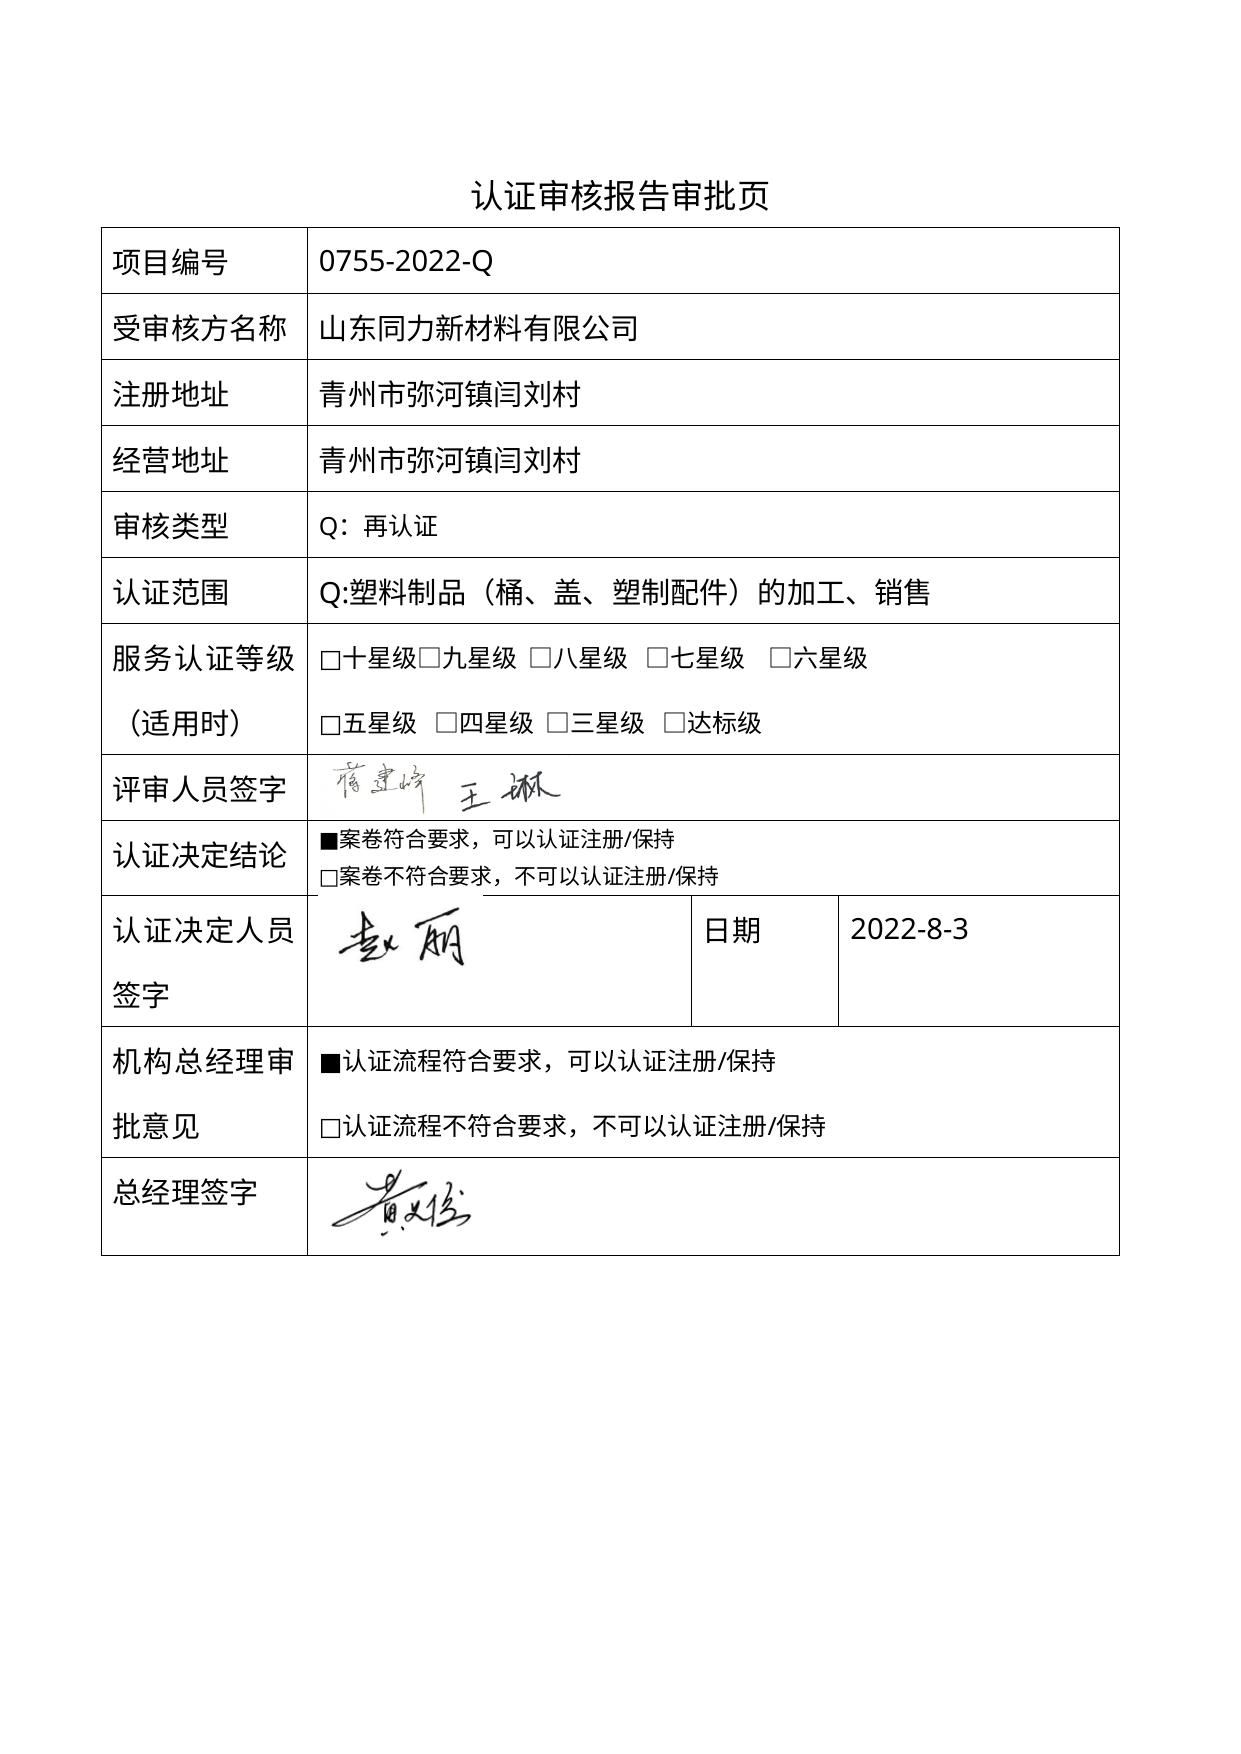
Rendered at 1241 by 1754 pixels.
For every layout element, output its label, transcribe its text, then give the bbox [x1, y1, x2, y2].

table_cell ■案卷符合要求，可以认证注册/保持 □案卷不符合要求，不可以认证注册/保持 [308, 821, 1119, 895]
table_cell [308, 1158, 1119, 1255]
table_cell [308, 755, 1119, 820]
picture [318, 1157, 488, 1247]
table_cell 青州市弥河镇闫刘村 [308, 360, 1119, 425]
table_cell [308, 896, 691, 1026]
table_cell 服务认证等级（适用时） [102, 624, 307, 754]
table_cell 青州市弥河镇闫刘村 [308, 426, 1119, 491]
table_cell 山东同力新材料有限公司 [308, 294, 1119, 359]
table_cell 评审人员签字 [102, 755, 307, 820]
table_cell 审核类型 [102, 492, 307, 557]
table_cell □十星级□九星级 □八星级 □七星级 □六星级 □五星级 □四星级 □三星级 □达标级 [308, 624, 1119, 754]
table_cell 2022-8-3 [839, 896, 1119, 1026]
table_cell 认证决定结论 [102, 821, 307, 895]
table_cell 总经理签字 [102, 1158, 307, 1255]
table_cell 日期 [692, 896, 838, 1026]
table_cell 经营地址 [102, 426, 307, 491]
text 认证审核报告审批页 [112, 162, 1128, 227]
table_cell 机构总经理审批意见 [102, 1027, 307, 1157]
table_cell ■认证流程符合要求，可以认证注册/保持 □认证流程不符合要求，不可以认证注册/保持 [308, 1027, 1119, 1157]
table_cell Q:塑料制品（桶、盖、塑制配件）的加工、销售 [308, 558, 1119, 623]
picture [318, 895, 483, 978]
table_header 项目编号 [102, 228, 307, 293]
table_cell 受审核方名称 [102, 294, 307, 359]
picture [318, 755, 569, 818]
table_cell 认证范围 [102, 558, 307, 623]
table_header 0755-2022-Q [308, 228, 1119, 293]
table_cell 认证决定人员签字 [102, 896, 307, 1026]
table_cell Q：再认证 [308, 492, 1119, 557]
table_cell 注册地址 [102, 360, 307, 425]
